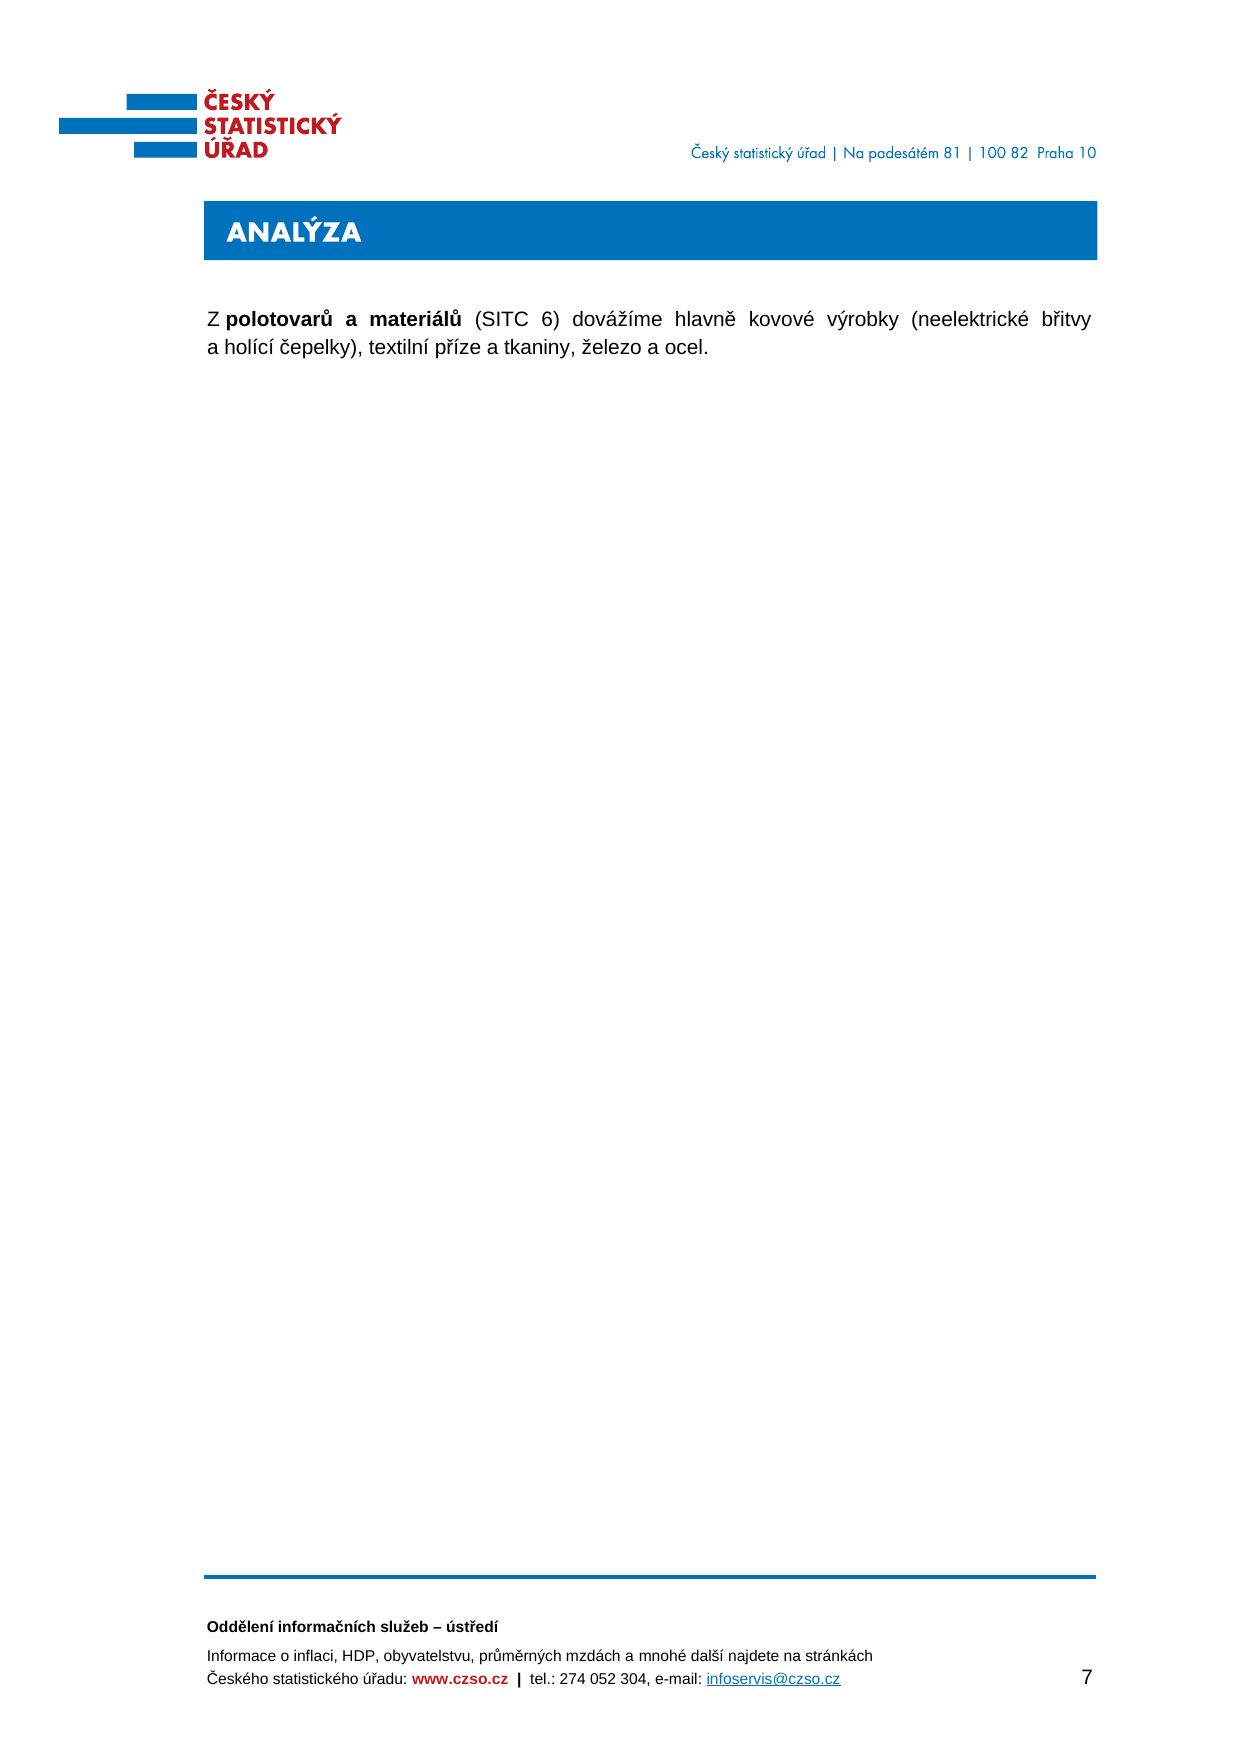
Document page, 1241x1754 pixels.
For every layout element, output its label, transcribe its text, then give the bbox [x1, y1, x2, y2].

text Z polotovarů a materiálů (SITC 6) dovážíme hlavně kovové výrobky (neelektrické břitvy a holící čepelky), textilní příze a tkaniny, železo a ocel. [207, 307, 1092, 358]
